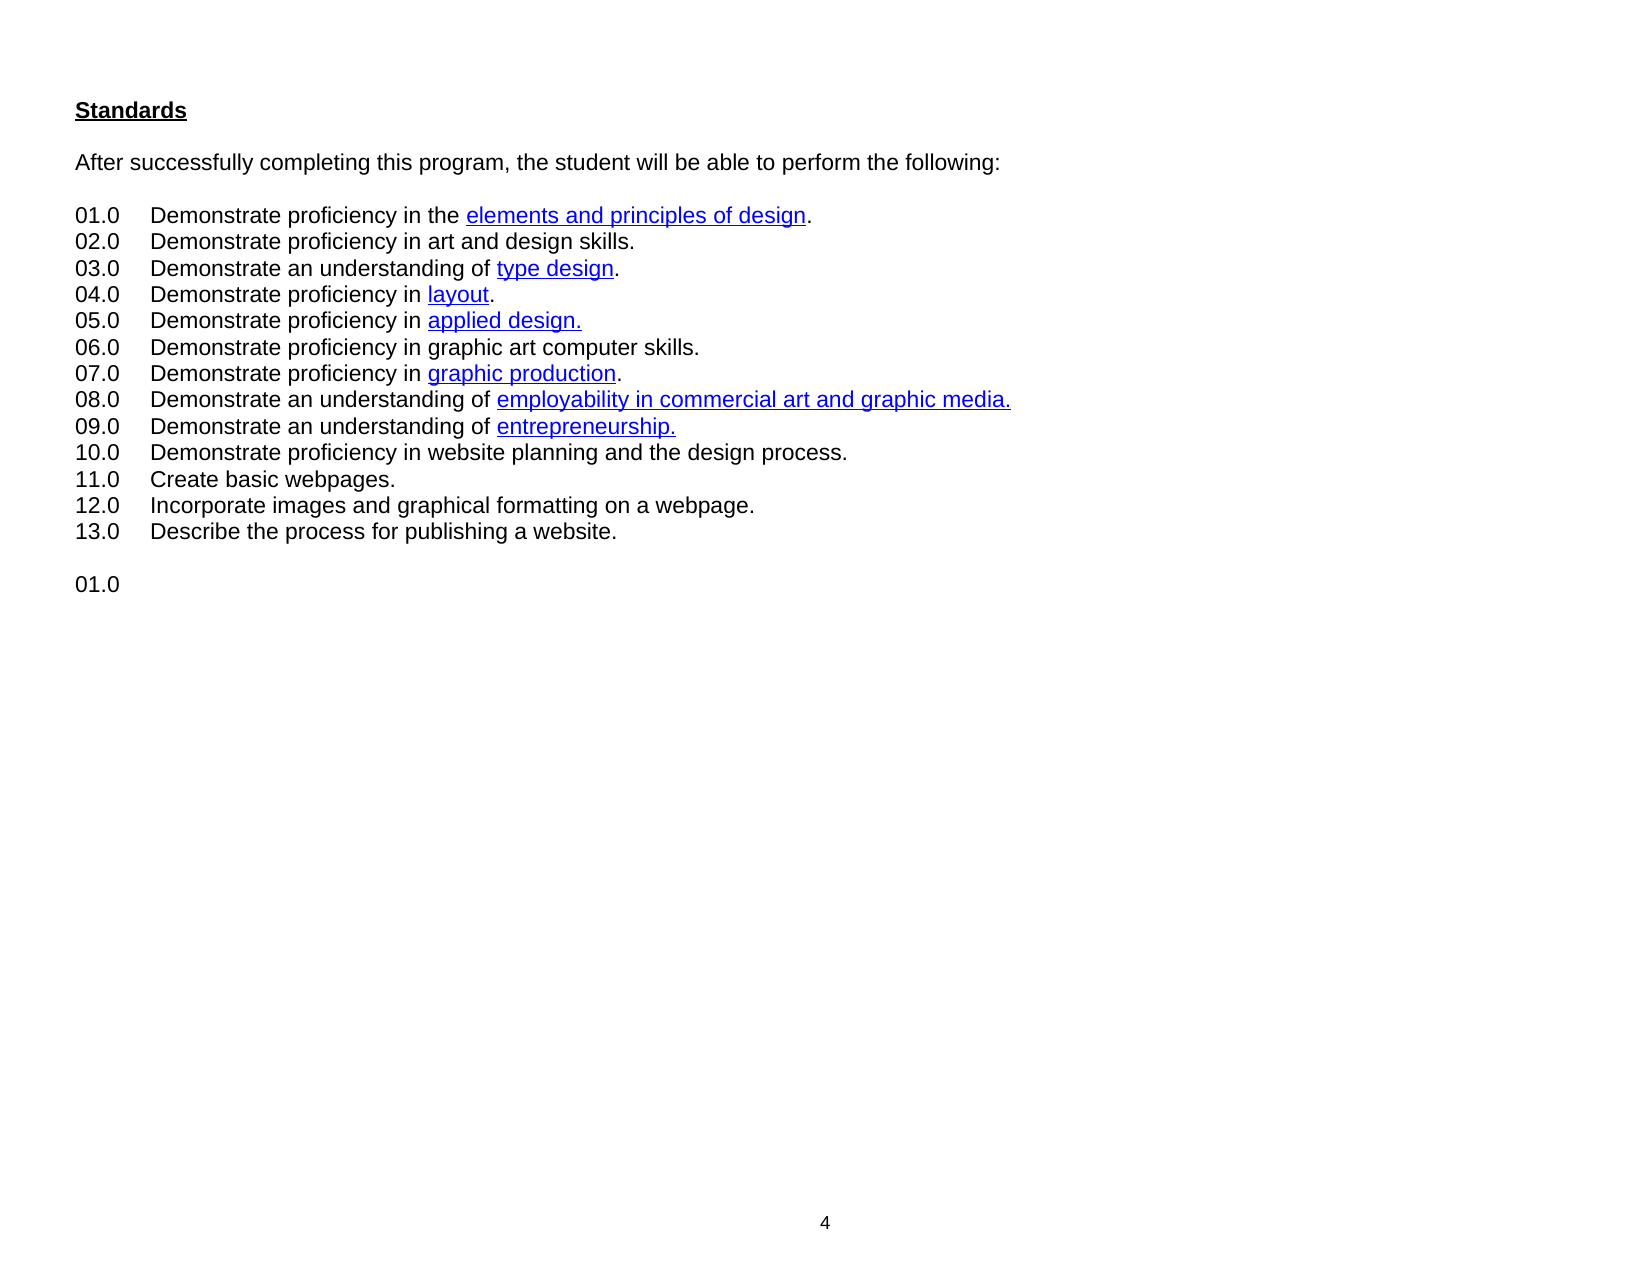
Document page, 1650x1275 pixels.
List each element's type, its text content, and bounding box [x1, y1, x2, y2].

list Demonstrate proficiency in graphic art computer skills. [75, 334, 1575, 360]
text After successfully completing this program, the student will be able to perform the following: [75, 149, 1575, 176]
list Demonstrate proficiency in graphic production. [75, 360, 1575, 386]
list Describe the process for publishing a website. [75, 518, 1575, 544]
list Demonstrate proficiency in art and design skills. [75, 228, 1575, 255]
list Demonstrate proficiency in website planning and the design process. [75, 439, 1575, 466]
subtitle Standards [75, 97, 1575, 123]
list Demonstrate an understanding of employability in commercial art and graphic media. [75, 386, 1575, 413]
list Incorporate images and graphical formatting on a webpage. [75, 492, 1575, 518]
list Create basic webpages. [75, 466, 1575, 492]
list Demonstrate an understanding of type design. [75, 255, 1575, 281]
list Demonstrate an understanding of entrepreneurship. [75, 413, 1575, 439]
list Demonstrate proficiency in applied design. [75, 307, 1575, 334]
list Demonstrate proficiency in layout. [75, 281, 1575, 307]
list Demonstrate proficiency in the elements and principles of design. [75, 202, 1575, 228]
